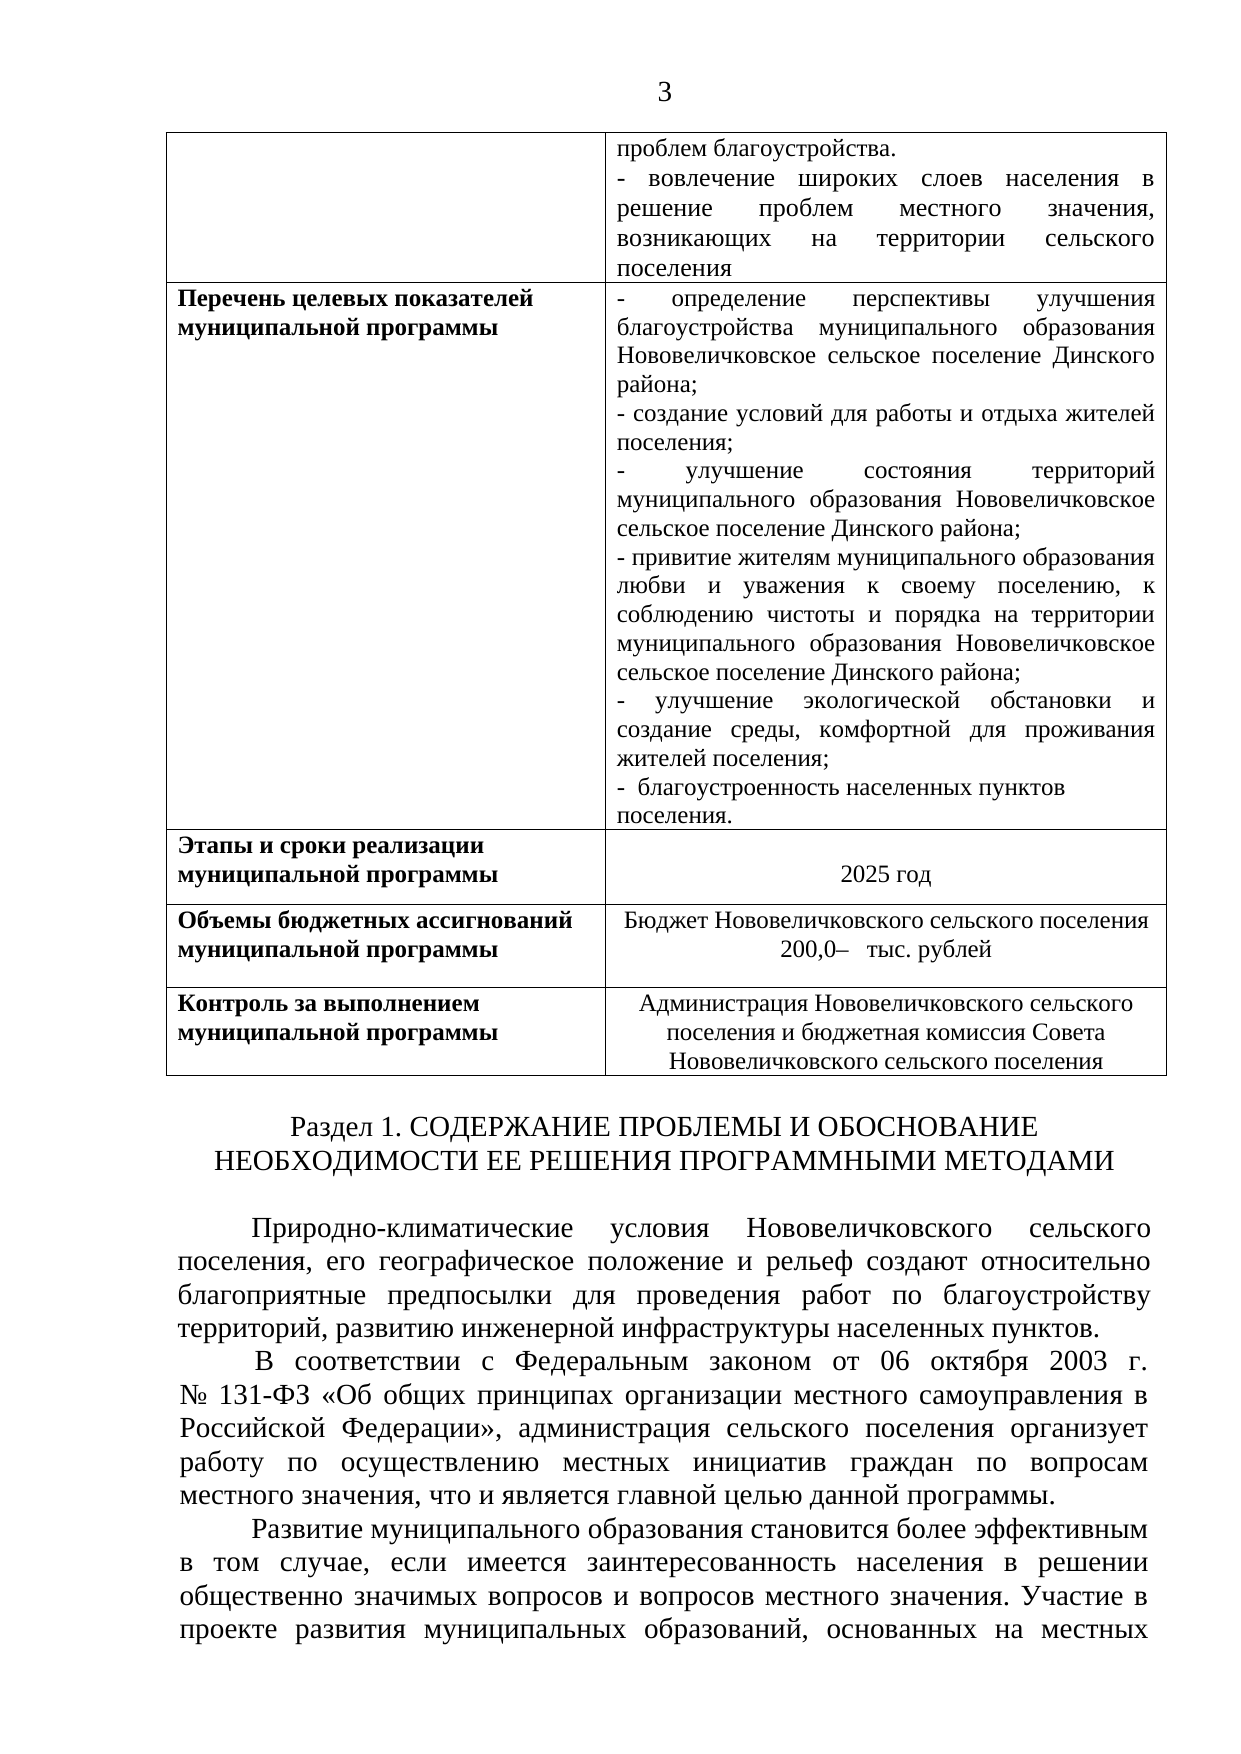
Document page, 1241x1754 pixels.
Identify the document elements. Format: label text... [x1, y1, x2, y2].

text Природно-климатические условия Нововеличковского сельского поселения, его географическое положение и рельеф создают относительно благоприятные предпосылки для проведения работ по благоустройству территорий, развитию инженерной инфраструктуры населенных пунктов. [177, 1210, 1152, 1344]
table_cell Контроль за выполнением муниципальной программы [167, 988, 605, 1074]
table_cell Перечень целевых показателей муниципальной программы [167, 283, 605, 829]
table_cell 2025 год [606, 830, 1166, 904]
text Раздел 1. СОДЕРЖАНИЕ ПРОБЛЕМЫ И ОБОСНОВАНИЕ [177, 1109, 1152, 1143]
table_cell - определение перспективы улучшения благоустройства муниципального образования Нововеличковское сельское поселение Динского района; - создание условий для работы и отдыха жителей поселения; - улучшение состояния территорий муниципального образования Нововеличковское сельское поселение Динского района; - привитие жителям муниципального образования любви и уважения к своему поселению, к соблюдению чистоты и порядка на территории муниципального образования Нововеличковское сельское поселение Динского района; - улучшение экологической обстановки и создание среды, комфортной для проживания жителей поселения; - благоустроенность населенных пунктов поселения. [606, 283, 1166, 829]
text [179, 1512, 1149, 1646]
table_cell Администрация Нововеличковского сельского поселения и бюджетная комиссия Совета Нововеличковского сельского поселения [606, 988, 1166, 1074]
table_cell Бюджет Нововеличковского сельского поселения 200,0– тыс. рублей [606, 905, 1166, 987]
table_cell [167, 133, 605, 282]
text В соответствии с Федеральным законом от 06 октября 2003 г. № 131-ФЗ «Об общих принципах организации местного самоуправления в Российской Федерации», администрация сельского поселения организует работу по осуществлению местных инициатив граждан по вопросам местного значения, что и является главной целью данной программы. [179, 1344, 1149, 1512]
table_cell Этапы и сроки реализации муниципальной программы [167, 830, 605, 904]
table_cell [606, 133, 1166, 282]
table_cell Объемы бюджетных ассигнований муниципальной программы [167, 905, 605, 987]
text НЕОБХОДИМОСТИ ЕЕ РЕШЕНИЯ ПРОГРАММНЫМИ МЕТОДАМИ [177, 1143, 1152, 1176]
